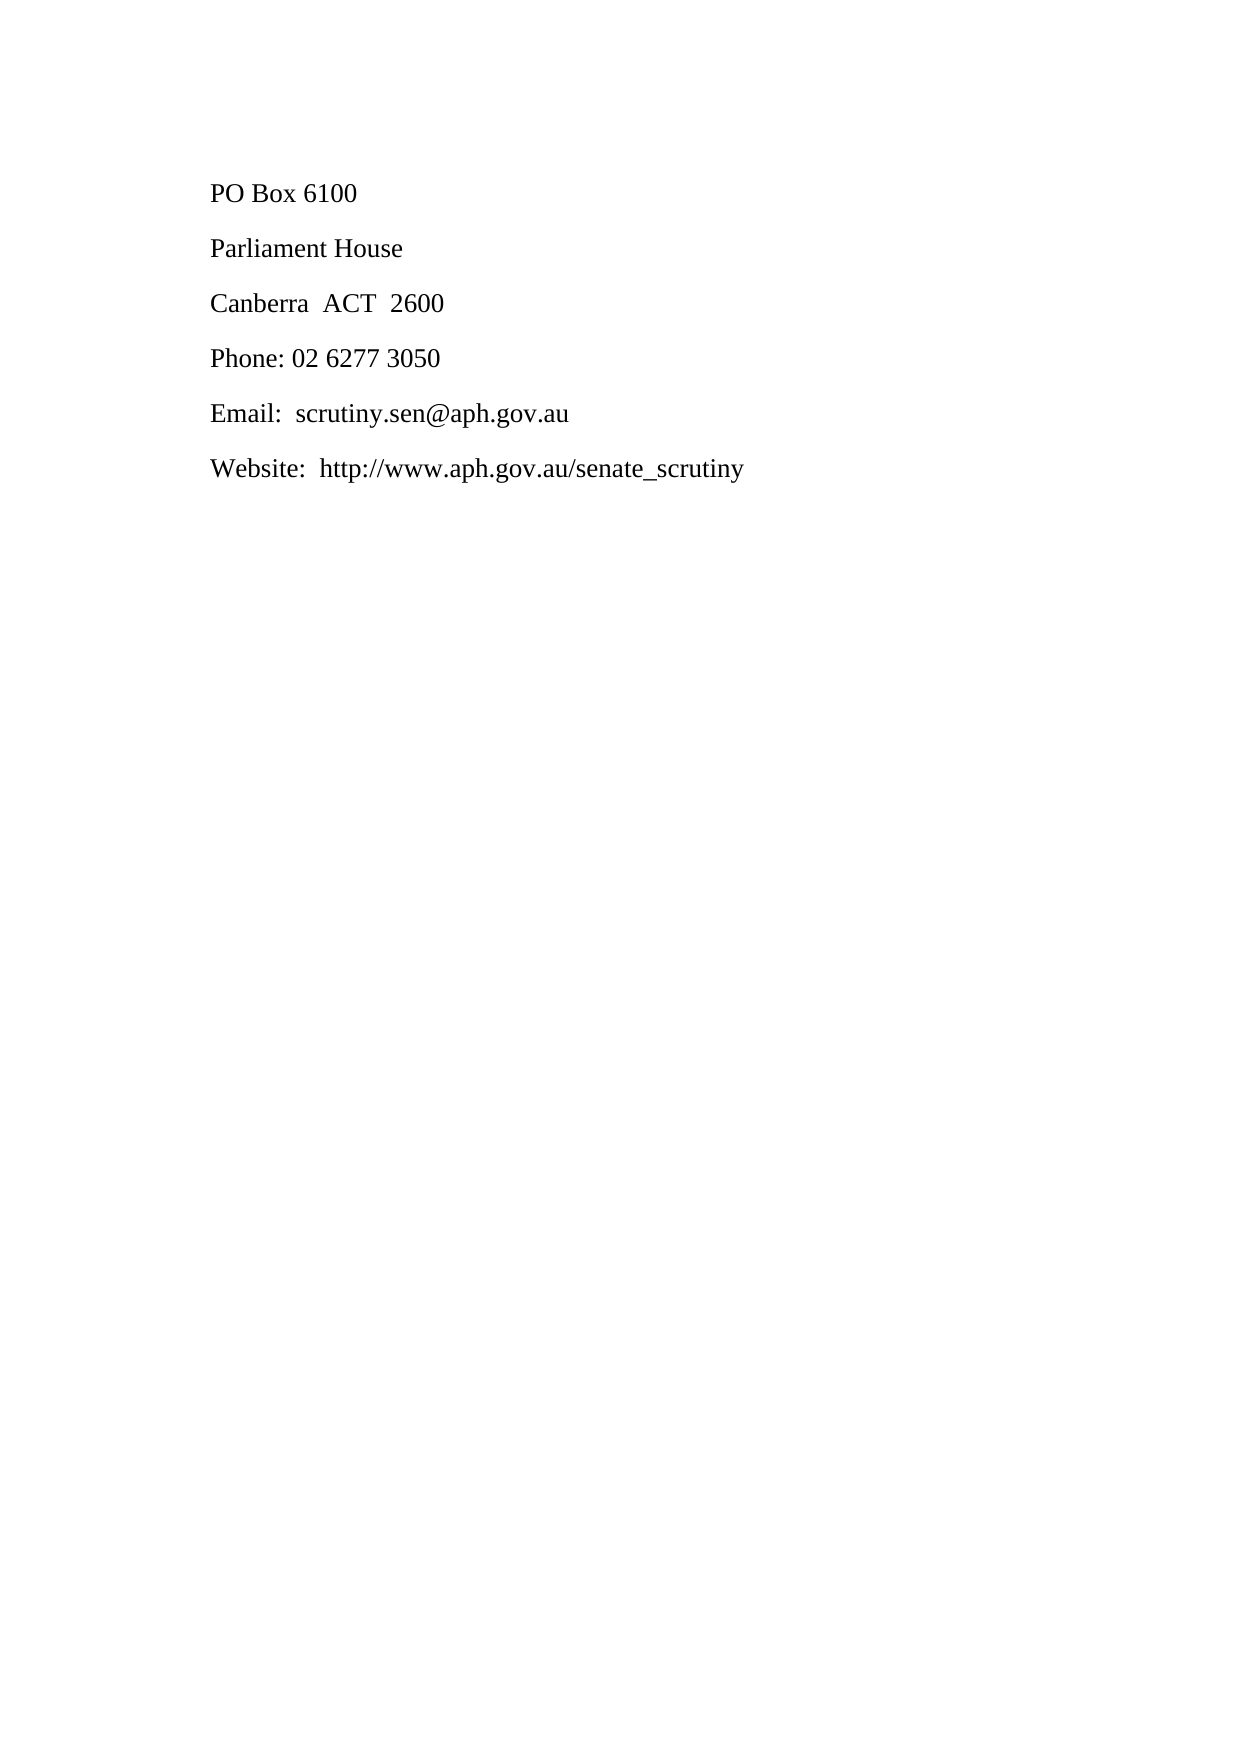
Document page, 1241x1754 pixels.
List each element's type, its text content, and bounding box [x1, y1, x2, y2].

text PO Box 6100 [210, 177, 1063, 208]
text Website: http://www.aph.gov.au/senate_scrutiny [210, 452, 1063, 483]
text Parliament House [210, 232, 1063, 263]
text Canberra ACT 2600 [210, 287, 1063, 318]
text Phone: 02 6277 3050 [210, 342, 1063, 373]
text Email: scrutiny.sen@aph.gov.au [210, 397, 1063, 428]
